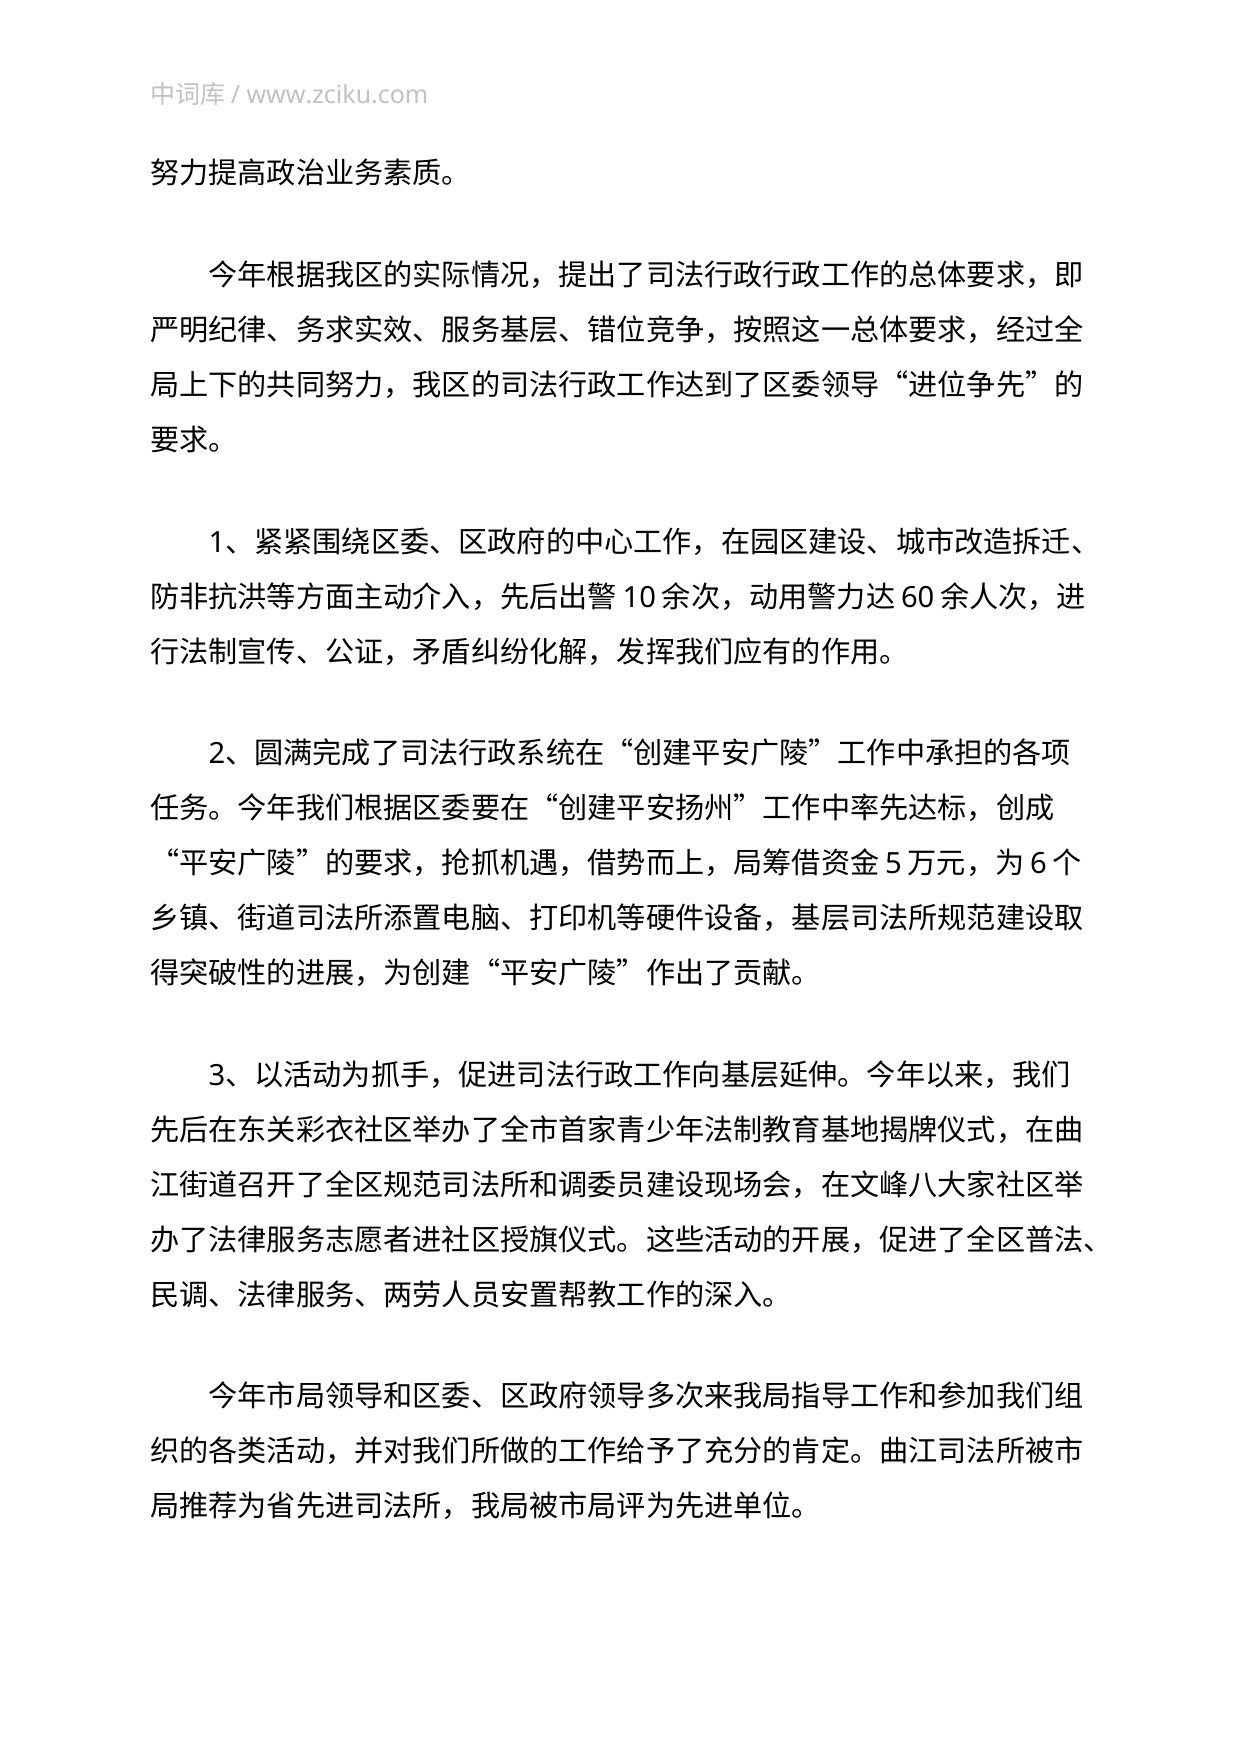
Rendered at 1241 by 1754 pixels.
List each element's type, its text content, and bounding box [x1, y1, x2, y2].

text 1、紧紧围绕区委、区政府的中心工作，在园区建设、城市改造拆迁、防非抗洪等方面主动介入，先后出警10余次，动用警力达60余人次，进行法制宣传、公证，矛盾纠纷化解，发挥我们应有的作用。 [150, 518, 1090, 671]
text 今年市局领导和区委、区政府领导多次来我局指导工作和参加我们组织的各类活动，并对我们所做的工作给予了充分的肯定。曲江司法所被市局推荐为省先进司法所，我局被市局评为先进单位。 [150, 1373, 1090, 1525]
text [150, 150, 1090, 192]
text 2、圆满完成了司法行政系统在“创建平安广陵”工作中承担的各项任务。今年我们根据区委要在“创建平安扬州”工作中率先达标，创成“平安广陵”的要求，抢抓机遇，借势而上，局筹借资金5万元，为6个乡镇、街道司法所添置电脑、打印机等硬件设备，基层司法所规范建设取得突破性的进展，为创建“平安广陵”作出了贡献。 [150, 730, 1090, 992]
text 3、以活动为抓手，促进司法行政工作向基层延伸。今年以来，我们先后在东关彩衣社区举办了全市首家青少年法制教育基地揭牌仪式，在曲江街道召开了全区规范司法所和调委员建设现场会，在文峰八大家社区举办了法律服务志愿者进社区授旗仪式。这些活动的开展，促进了全区普法、民调、法律服务、两劳人员安置帮教工作的深入。 [150, 1052, 1090, 1313]
text 今年根据我区的实际情况，提出了司法行政行政工作的总体要求，即严明纪律、务求实效、服务基层、错位竞争，按照这一总体要求，经过全局上下的共同努力，我区的司法行政工作达到了区委领导“进位争先”的要求。 [150, 252, 1090, 459]
